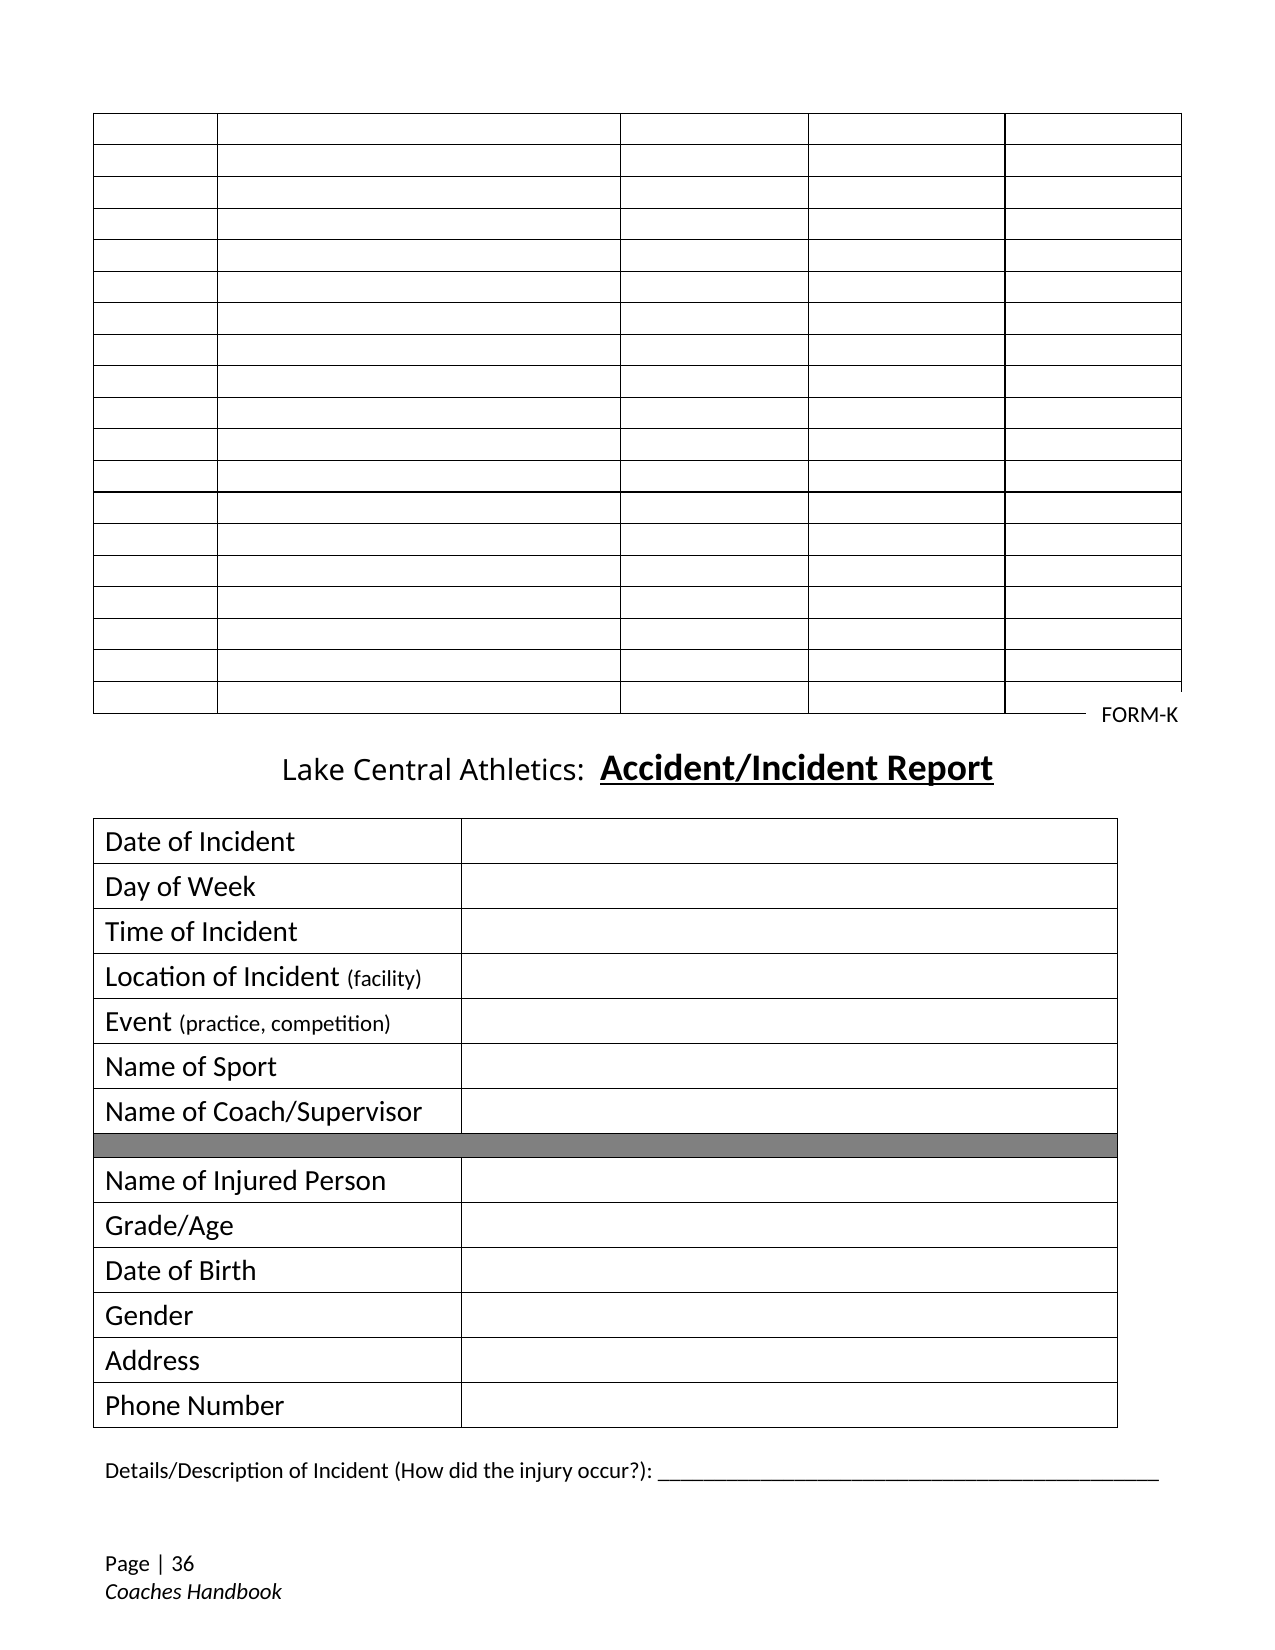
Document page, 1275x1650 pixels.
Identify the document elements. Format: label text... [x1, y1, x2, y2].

table_cell [218, 587, 620, 618]
table_cell [94, 682, 217, 712]
table_cell [1006, 524, 1181, 554]
table_cell Time of Incident [94, 909, 461, 953]
table_cell [218, 209, 620, 239]
table_cell [218, 335, 620, 365]
table_cell Name of Injured Person [94, 1158, 461, 1202]
table_cell [462, 1248, 1117, 1292]
table_cell Name of Sport [94, 1044, 461, 1088]
table_cell Name of Coach/Supervisor [94, 1089, 461, 1133]
table_cell [218, 114, 620, 144]
table_cell [621, 493, 808, 523]
table_cell [621, 461, 808, 491]
table_cell [462, 1089, 1117, 1133]
table_cell [809, 461, 1004, 491]
table_cell [94, 240, 217, 271]
table_cell [809, 177, 1004, 207]
table_cell [462, 1383, 1117, 1427]
table_header [462, 819, 1117, 863]
table_cell Day of Week [94, 864, 461, 908]
table_cell [1006, 650, 1181, 681]
table_cell [621, 429, 808, 460]
table_cell [809, 272, 1004, 302]
table_cell Phone Number [94, 1383, 461, 1427]
table_cell [218, 303, 620, 334]
table_cell [809, 493, 1004, 523]
table_cell [462, 1158, 1117, 1202]
table_cell [218, 682, 620, 712]
table_cell [621, 145, 808, 176]
table_cell [621, 240, 808, 271]
table_cell [218, 619, 620, 649]
table_cell [809, 587, 1004, 618]
table_cell [94, 177, 217, 207]
table_cell [94, 209, 217, 239]
table_cell [218, 493, 620, 523]
table_cell Location of Incident (facility) [94, 954, 461, 998]
table_cell [809, 398, 1004, 428]
table_cell [621, 209, 808, 239]
table_cell Gender [94, 1293, 461, 1337]
table_cell [1006, 366, 1181, 397]
table_cell [621, 335, 808, 365]
table_cell [1006, 461, 1181, 491]
table_cell [1006, 177, 1181, 207]
table_cell [809, 619, 1004, 649]
table_cell Event (practice, competition) [94, 999, 461, 1043]
table_cell [621, 682, 808, 712]
table_cell [218, 177, 620, 207]
table_cell [462, 999, 1117, 1043]
table_cell [621, 524, 808, 554]
table_cell [621, 272, 808, 302]
table_cell Grade/Age [94, 1203, 461, 1247]
text Details/Description of Incident (How did the injury occur?): ____________________________________________ [105, 1456, 1170, 1484]
table_header Date of Incident [94, 819, 461, 863]
table_cell [462, 954, 1117, 998]
table_cell [218, 272, 620, 302]
table_cell [218, 461, 620, 491]
table_cell [621, 114, 808, 144]
table_cell [1006, 303, 1181, 334]
table_cell [94, 398, 217, 428]
table_cell [94, 587, 217, 618]
table_cell [94, 114, 217, 144]
table_cell Address [94, 1338, 461, 1382]
table_cell [462, 864, 1117, 908]
table_cell [1006, 240, 1181, 271]
table_cell [94, 461, 217, 491]
table_cell [1006, 556, 1181, 586]
table_cell [621, 398, 808, 428]
table_cell [462, 909, 1117, 953]
table_cell [462, 1338, 1117, 1382]
table_cell [218, 240, 620, 271]
table_cell [809, 650, 1004, 681]
table_cell Date of Birth [94, 1248, 461, 1292]
table_cell [94, 145, 217, 176]
table_cell [809, 145, 1004, 176]
table_cell [1006, 272, 1181, 302]
table_cell [1006, 682, 1181, 712]
table_cell [809, 114, 1004, 144]
table_cell [94, 335, 217, 365]
table_cell [94, 1134, 1117, 1157]
table_cell [809, 524, 1004, 554]
table_cell [94, 272, 217, 302]
table_cell [1006, 493, 1181, 523]
table_cell [218, 366, 620, 397]
table_cell [462, 1044, 1117, 1088]
table_cell [621, 303, 808, 334]
table_cell [94, 303, 217, 334]
table_cell [1006, 114, 1181, 144]
table_cell [809, 366, 1004, 397]
table_cell [1006, 429, 1181, 460]
table_cell [94, 556, 217, 586]
table_cell [462, 1203, 1117, 1247]
table_cell [94, 493, 217, 523]
table_cell [94, 429, 217, 460]
table_cell [621, 366, 808, 397]
table_cell [1006, 398, 1181, 428]
table_cell [218, 650, 620, 681]
table_cell [1006, 209, 1181, 239]
table_cell [1006, 335, 1181, 365]
table_cell [809, 240, 1004, 271]
table_cell [809, 429, 1004, 460]
table_cell [809, 556, 1004, 586]
text Athletics: Accident/Incident Report [105, 744, 1170, 790]
table_cell [809, 209, 1004, 239]
table_cell [218, 145, 620, 176]
table_cell [218, 429, 620, 460]
table_cell [621, 556, 808, 586]
table_cell [218, 556, 620, 586]
table_cell [809, 303, 1004, 334]
table_cell [621, 619, 808, 649]
table_cell [94, 619, 217, 649]
table_cell [94, 524, 217, 554]
table_cell [462, 1293, 1117, 1337]
table_cell [94, 650, 217, 681]
table_cell [218, 524, 620, 554]
table_cell [621, 650, 808, 681]
table_cell [94, 366, 217, 397]
table_cell [809, 335, 1004, 365]
table_cell [621, 587, 808, 618]
table_cell [1006, 587, 1181, 618]
table_cell [809, 682, 1004, 712]
table_cell [1006, 619, 1181, 649]
table_cell [218, 398, 620, 428]
table_cell [1006, 145, 1181, 176]
table_cell [621, 177, 808, 207]
